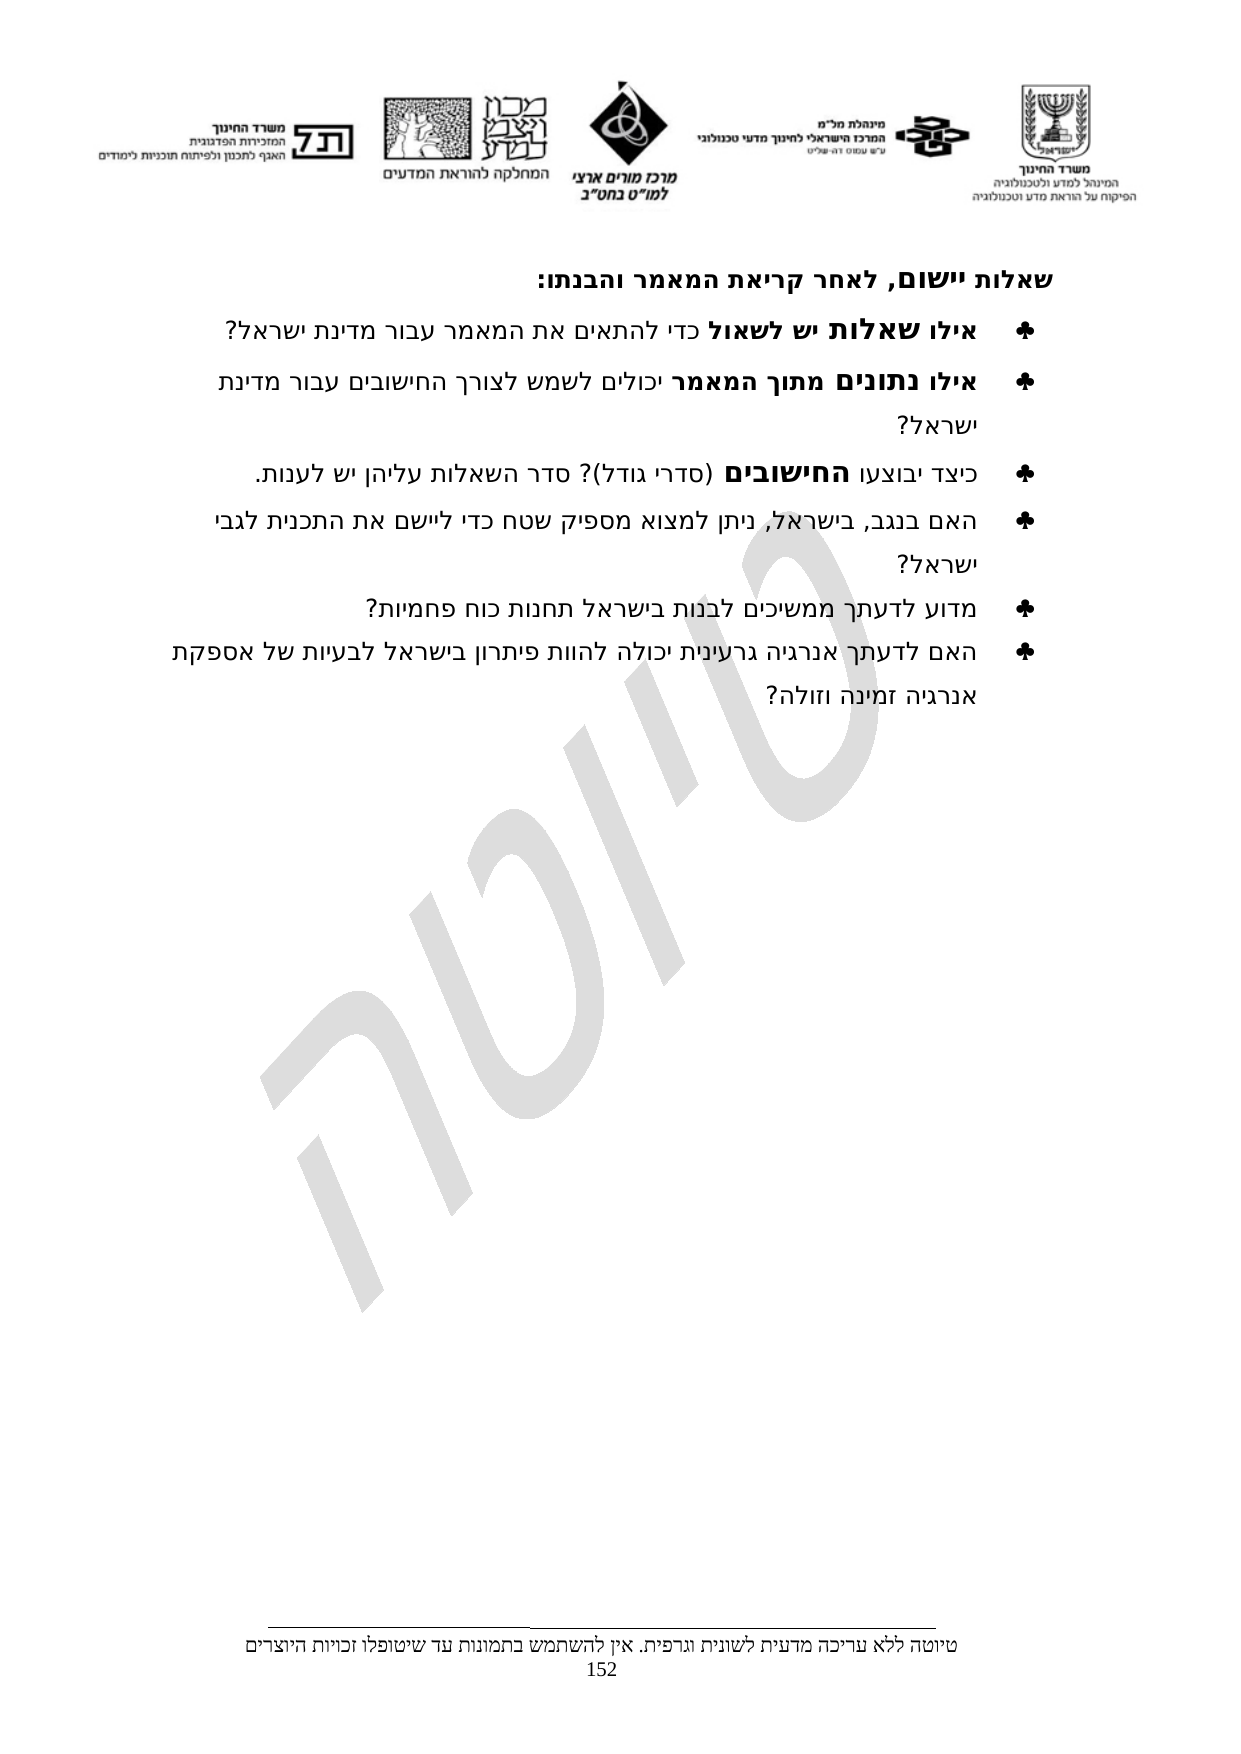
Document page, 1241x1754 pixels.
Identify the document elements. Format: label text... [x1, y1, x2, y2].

list מדוע לדעתך ממשיכים לבנות בישראל תחנות כוח פחמיות? [150, 594, 1016, 623]
picture [82, 73, 1144, 213]
list כיצד יבוצעו החישובים (סדרי גודל)? סדר השאלות עליהן יש לענות. [150, 455, 1016, 489]
list אילו נתונים מתוך המאמר יכולים לשמש לצורך החישובים עבור מדינת ישראל? [150, 363, 1016, 441]
list האם בנגב, בישראל, ניתן למצוא מספיק שטח כדי ליישם את התכנית לגבי ישראל? [150, 506, 1016, 579]
text שאלות יישום, לאחר קריאת המאמר והבנתו: [150, 261, 1053, 295]
list האם לדעתך אנרגיה גרעינית יכולה להוות פיתרון בישראל לבעיות של אספקת אנרגיה זמינה וזולה? [150, 637, 1016, 710]
list אילו שאלות יש לשאול כדי להתאים את המאמר עבור מדינת ישראל? [150, 312, 1016, 346]
